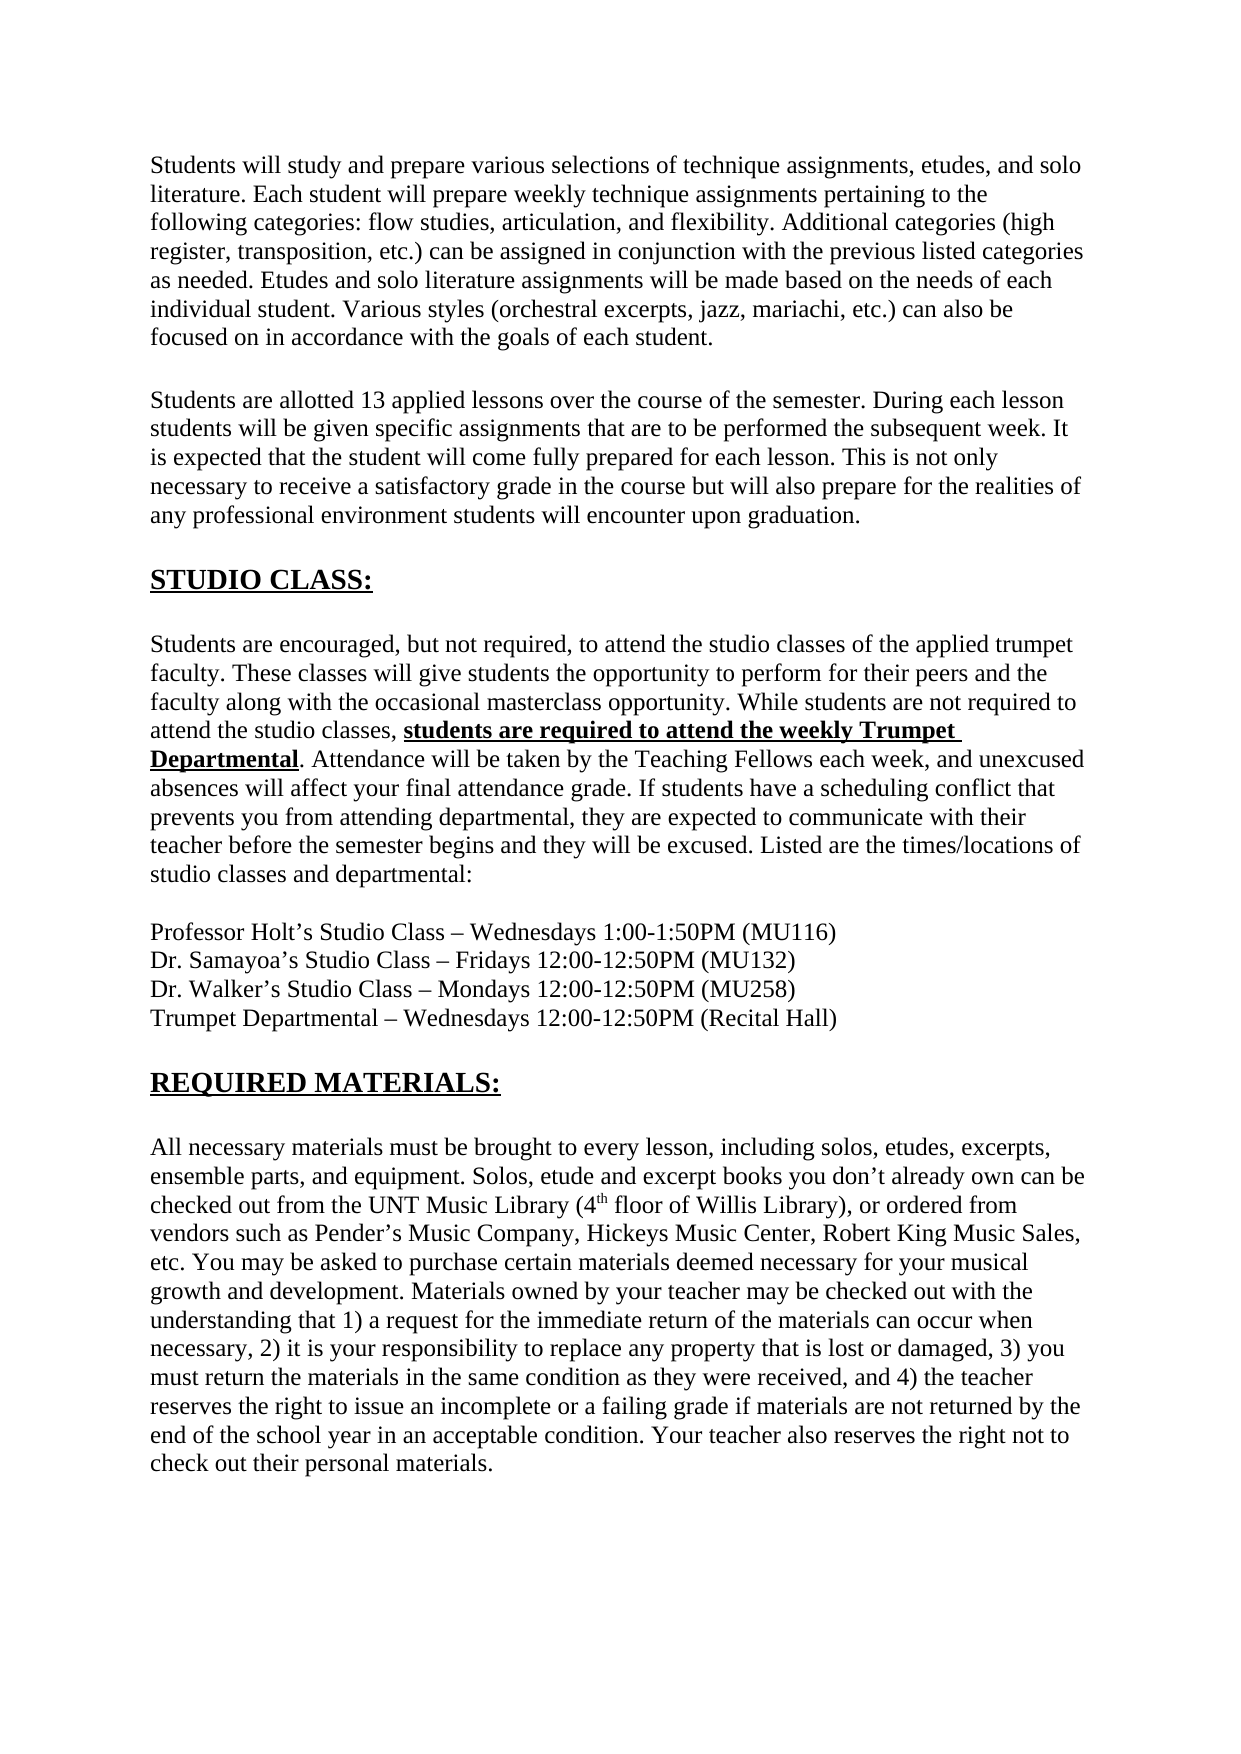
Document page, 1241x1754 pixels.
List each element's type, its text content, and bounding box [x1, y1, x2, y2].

text Dr. Samayoa’s Studio Class – Fridays 12:00-12:50PM (MU132) [150, 945, 1090, 974]
text STUDIO CLASS: [150, 562, 1090, 596]
text Students will study and prepare various selections of technique assignments, etudes, and solo literature. Each student will prepare weekly technique assignments pertaining to the following categories: flow studies, articulation, and flexibility. Additional categories (high register, transposition, etc.) can be assigned in conjunction with the previous listed categories as needed. Etudes and solo literature assignments will be made based on the needs of each individual student. Various styles (orchestral excerpts, jazz, mariachi, etc.) can also be focused on in accordance with the goals of each student. [150, 150, 1090, 351]
text Students are encouraged, but not required, to attend the studio classes of the applied trumpet faculty. These classes will give students the opportunity to perform for their peers and the faculty along with the occasional masterclass opportunity. While students are not required to attend the studio classes, students are required to attend the weekly Trumpet Departmental. Attendance will be taken by the Teaching Fellows each week, and unexcused absences will affect your final attendance grade. If students have a scheduling conflict that prevents you from attending departmental, they are expected to communicate with their teacher before the semester begins and they will be excused. Listed are the times/locations of studio classes and departmental: [150, 629, 1090, 888]
text Trumpet Departmental – Wednesdays 12:00-12:50PM (Recital Hall) [150, 1003, 1090, 1032]
text Professor Holt’s Studio Class – Wednesdays 1:00-1:50PM (MU116) [150, 917, 1090, 945]
text REQUIRED MATERIALS: [150, 1065, 1090, 1099]
text Dr. Walker’s Studio Class – Mondays 12:00-12:50PM (MU258) [150, 974, 1090, 1003]
text All necessary materials must be brought to every lesson, including solos, etudes, excerpts, ensemble parts, and equipment. Solos, etude and excerpt books you don’t already own can be checked out from the UNT Music Library (4th floor of Willis Library), or ordered from vendors such as Pender’s Music Company, Hickeys Music Center, Robert King Music Sales, etc. You may be asked to purchase certain materials deemed necessary for your musical growth and development. Materials owned by your teacher may be checked out with the understanding that 1) a request for the immediate return of the materials can occur when necessary, 2) it is your responsibility to replace any property that is lost or damaged, 3) you must return the materials in the same condition as they were received, and 4) the teacher reserves the right to issue an incomplete or a failing grade if materials are not returned by the end of the school year in an acceptable condition. Your teacher also reserves the right not to check out their personal materials. [150, 1132, 1090, 1477]
text Students are allotted 13 applied lessons over the course of the semester. During each lesson students will be given specific assignments that are to be performed the subsequent week. It is expected that the student will come fully prepared for each lesson. This is not only necessary to receive a satisfactory grade in the course but will also prepare for the realities of any professional environment students will encounter upon graduation. [150, 385, 1090, 528]
